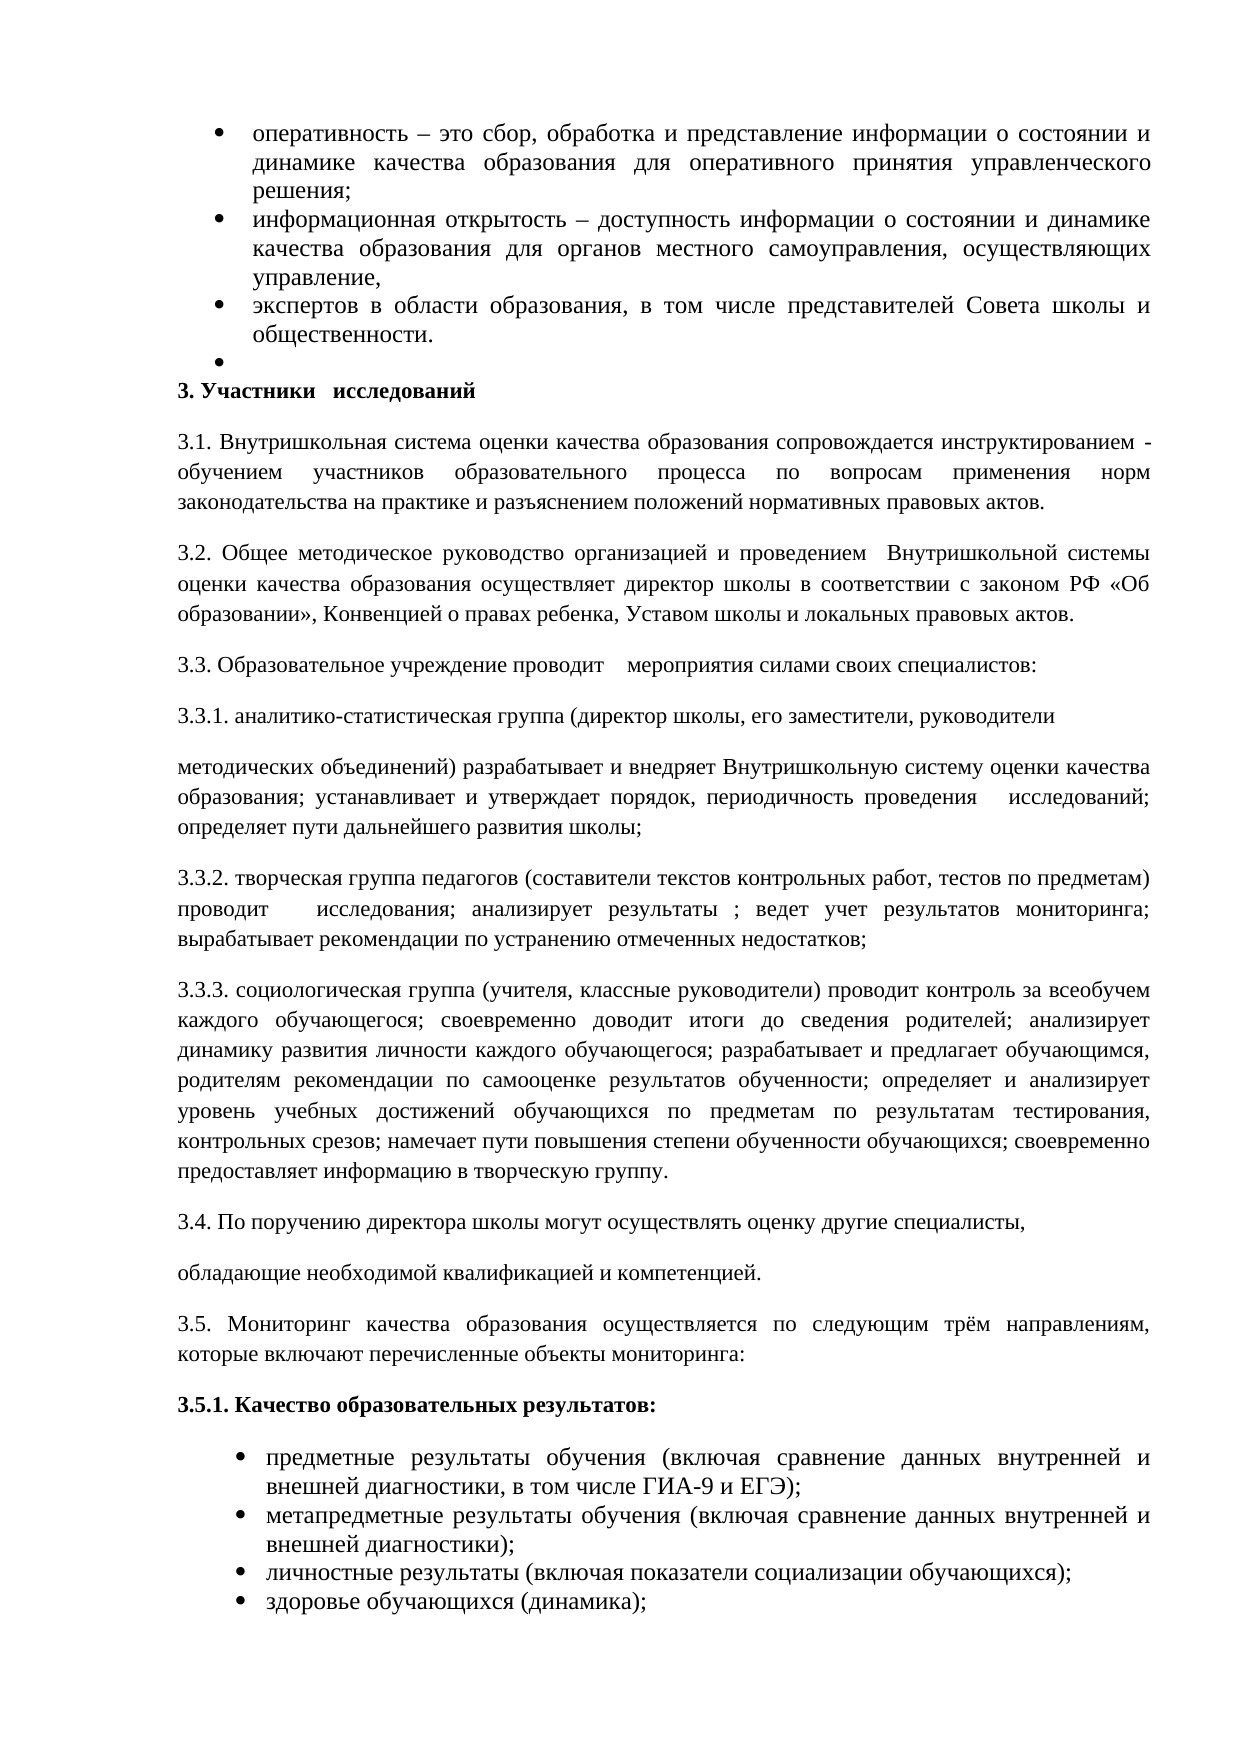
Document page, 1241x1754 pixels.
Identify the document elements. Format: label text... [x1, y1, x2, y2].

text 3.3.2. творческая группа педагогов (составители текстов контрольных работ, тестов по предметам) проводит исследования; анализирует результаты ; ведет учет результатов мониторинга; вырабатывает рекомендации по устранению отмеченных недостатков; [177, 864, 1152, 951]
list здоровье обучающихся (динамика); [236, 1586, 1152, 1615]
text 3.3.3. социологическая группа (учителя, классные руководители) проводит контроль за всеобучем каждого обучающегося; своевременно доводит итоги до сведения родителей; анализирует динамику развития личности каждого обучающегося; разрабатывает и предлагает обучающимся, родителям рекомендации по самооценке результатов обученности; определяет и анализирует уровень учебных достижений обучающихся по предметам по результатам тестирования, контрольных срезов; намечает пути повышения степени обученности обучающихся; своевременно предоставляет информацию в творческую группу. [177, 976, 1152, 1183]
text 3.5. Мониторинг качества образования осуществляется по следующим трём направлениям, которые включают перечисленные объекты мониторинга: [177, 1310, 1152, 1367]
list экспертов в области образования, в том числе представителей Совета школы и общественности. [215, 291, 1152, 348]
text 3.3. Образовательное учреждение проводит мероприятия силами своих специалистов: [177, 651, 1152, 677]
text 3. Участники исследований [177, 377, 1152, 403]
list личностные результаты (включая показатели социализации обучающихся); [236, 1557, 1152, 1586]
text 3.1. Внутришкольная система оценки качества образования сопровождается инструктированием - обучением участников образовательного процесса по вопросам применения норм законодательства на практике и разъяснением положений нормативных правовых актов. [177, 428, 1152, 515]
text 3.5.1. Качество образовательных результатов: [177, 1391, 1152, 1418]
text обладающие необходимой квалификацией и компетенцией. [177, 1259, 1152, 1286]
text методических объединений) разрабатывает и внедряет Внутришкольную систему оценки качества образования; устанавливает и утверждает порядок, периодичность проведения исследований; определяет пути дальнейшего развития школы; [177, 753, 1152, 840]
list информационная открытость – доступность информации о состоянии и динамике качества образования для органов местного самоуправления, осуществляющих управление, [215, 204, 1152, 291]
text 3.4. По поручению директора школы могут осуществлять оценку другие специалисты, [177, 1208, 1152, 1234]
text 3.3.1. аналитико-статистическая группа (директор школы, его заместители, руководители [177, 702, 1152, 728]
list предметные результаты обучения (включая сравнение данных внутренней и внешней диагностики, в том числе ГИА-9 и ЕГЭ); [236, 1442, 1152, 1500]
list оперативность – это сбор, обработка и представление информации о состоянии и динамике качества образования для оперативного принятия управленческого решения; [215, 118, 1152, 204]
list метапредметные результаты обучения (включая сравнение данных внутренней и внешней диагностики); [236, 1500, 1152, 1557]
text 3.2. Общее методическое руководство организацией и проведением Внутришкольной системы оценки качества образования осуществляет директор школы в соответствии с законом РФ «Об образовании», Конвенцией о правах ребенка, Уставом школы и локальных правовых актов. [177, 539, 1152, 626]
